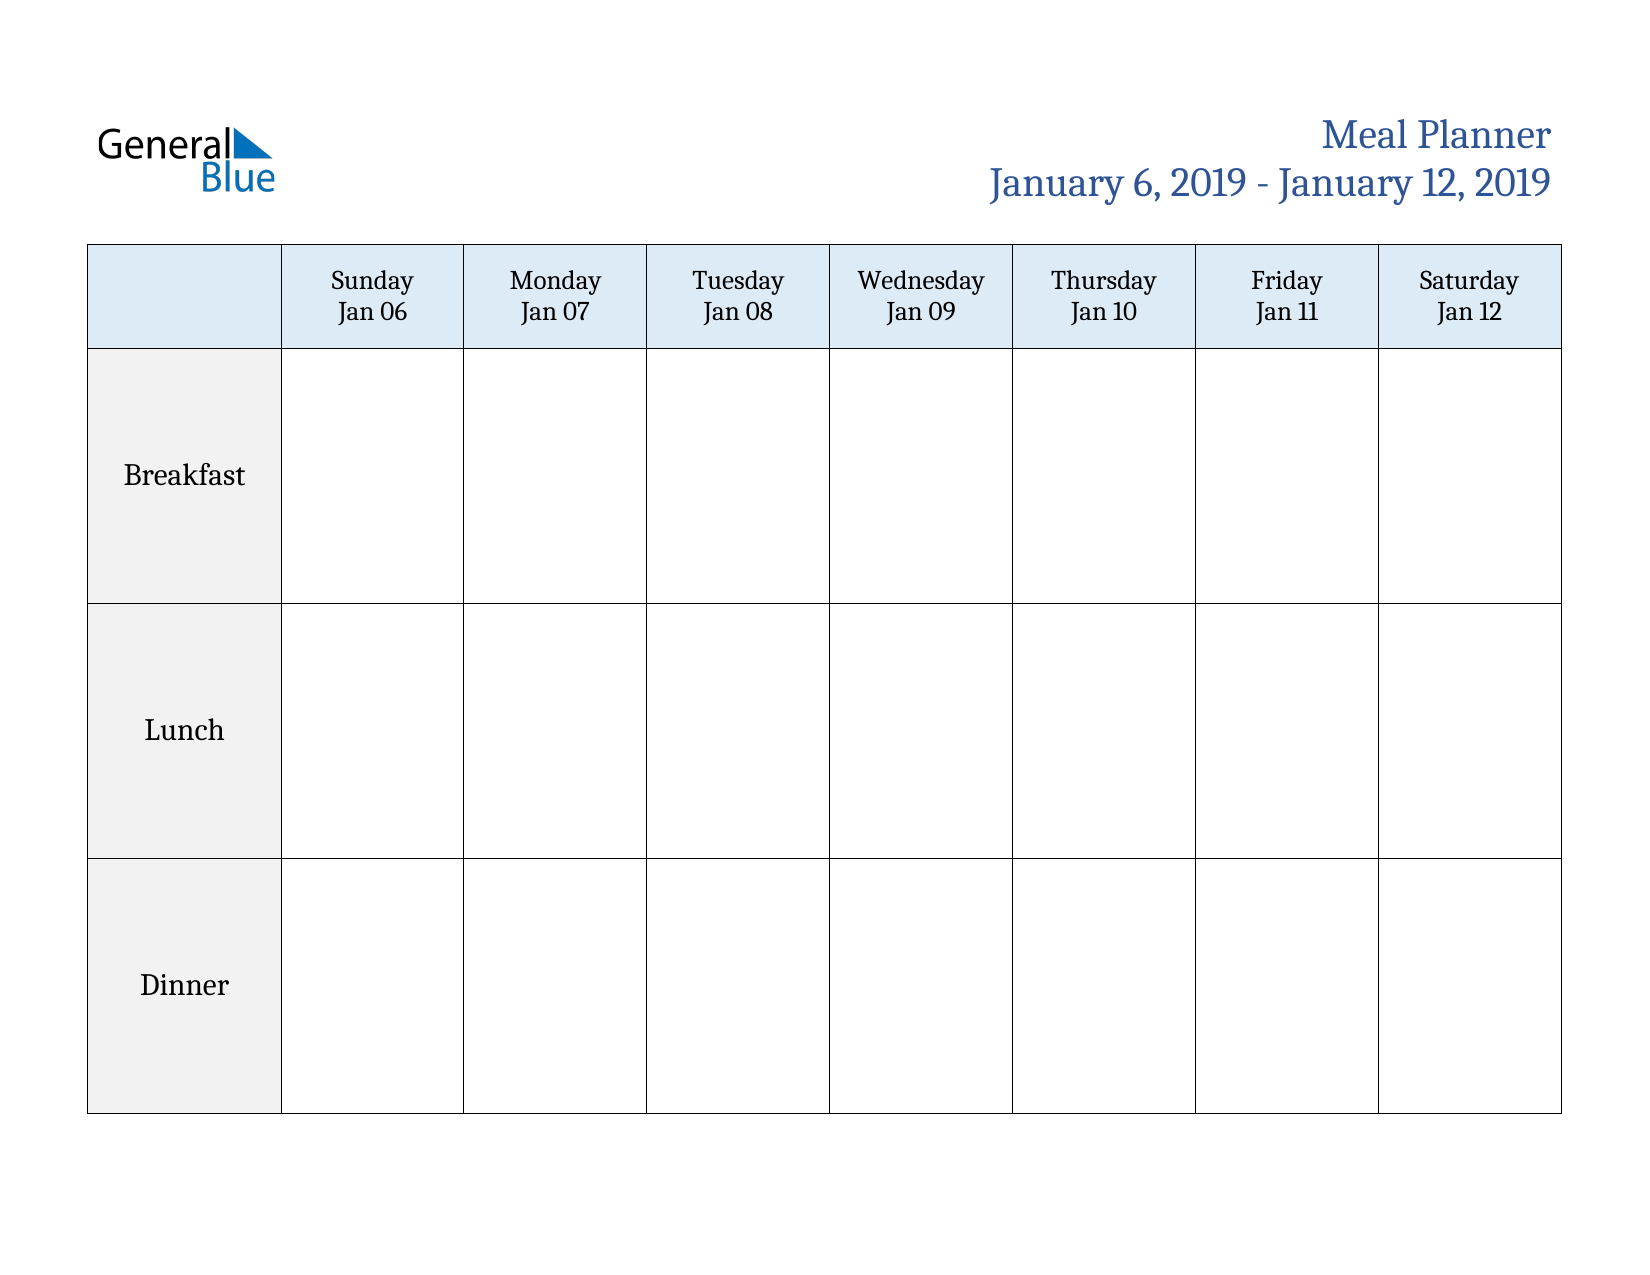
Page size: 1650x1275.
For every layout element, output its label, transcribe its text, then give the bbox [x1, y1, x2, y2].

table_cell [282, 349, 463, 603]
table_cell [647, 349, 829, 603]
table_cell Wednesday Jan 09 [830, 245, 1012, 348]
table_cell [1379, 604, 1561, 858]
table_header [88, 75, 281, 244]
table_cell Breakfast [88, 349, 281, 603]
table_cell [647, 604, 829, 858]
table_cell Monday Jan 07 [464, 245, 646, 348]
table_cell [1013, 604, 1195, 858]
table_cell [282, 604, 463, 858]
table_cell Thursday Jan 10 [1013, 245, 1195, 348]
table_cell [830, 859, 1012, 1113]
table_cell [830, 604, 1012, 858]
table_cell [1379, 349, 1561, 603]
picture [98, 127, 275, 192]
table_cell Saturday Jan 12 [1379, 245, 1561, 348]
table_cell [464, 604, 646, 858]
table_cell [464, 859, 646, 1113]
table_cell [88, 245, 281, 348]
table_cell [647, 859, 829, 1113]
table_cell [830, 349, 1012, 603]
table_cell Lunch [88, 604, 281, 858]
table_cell [1196, 604, 1378, 858]
table_cell Friday Jan 11 [1196, 245, 1378, 348]
table_cell [282, 859, 463, 1113]
table_cell [1013, 859, 1195, 1113]
table_cell [1013, 349, 1195, 603]
table_cell [1379, 859, 1561, 1113]
table_cell [1196, 859, 1378, 1113]
table_cell Sunday Jan 06 [282, 245, 463, 348]
table_header Meal Planner January 6, 2019 - January 12, 2019 [281, 75, 1562, 244]
table_cell [464, 349, 646, 603]
table_cell Dinner [88, 859, 281, 1113]
table_cell Tuesday Jan 08 [647, 245, 829, 348]
table_cell [1196, 349, 1378, 603]
